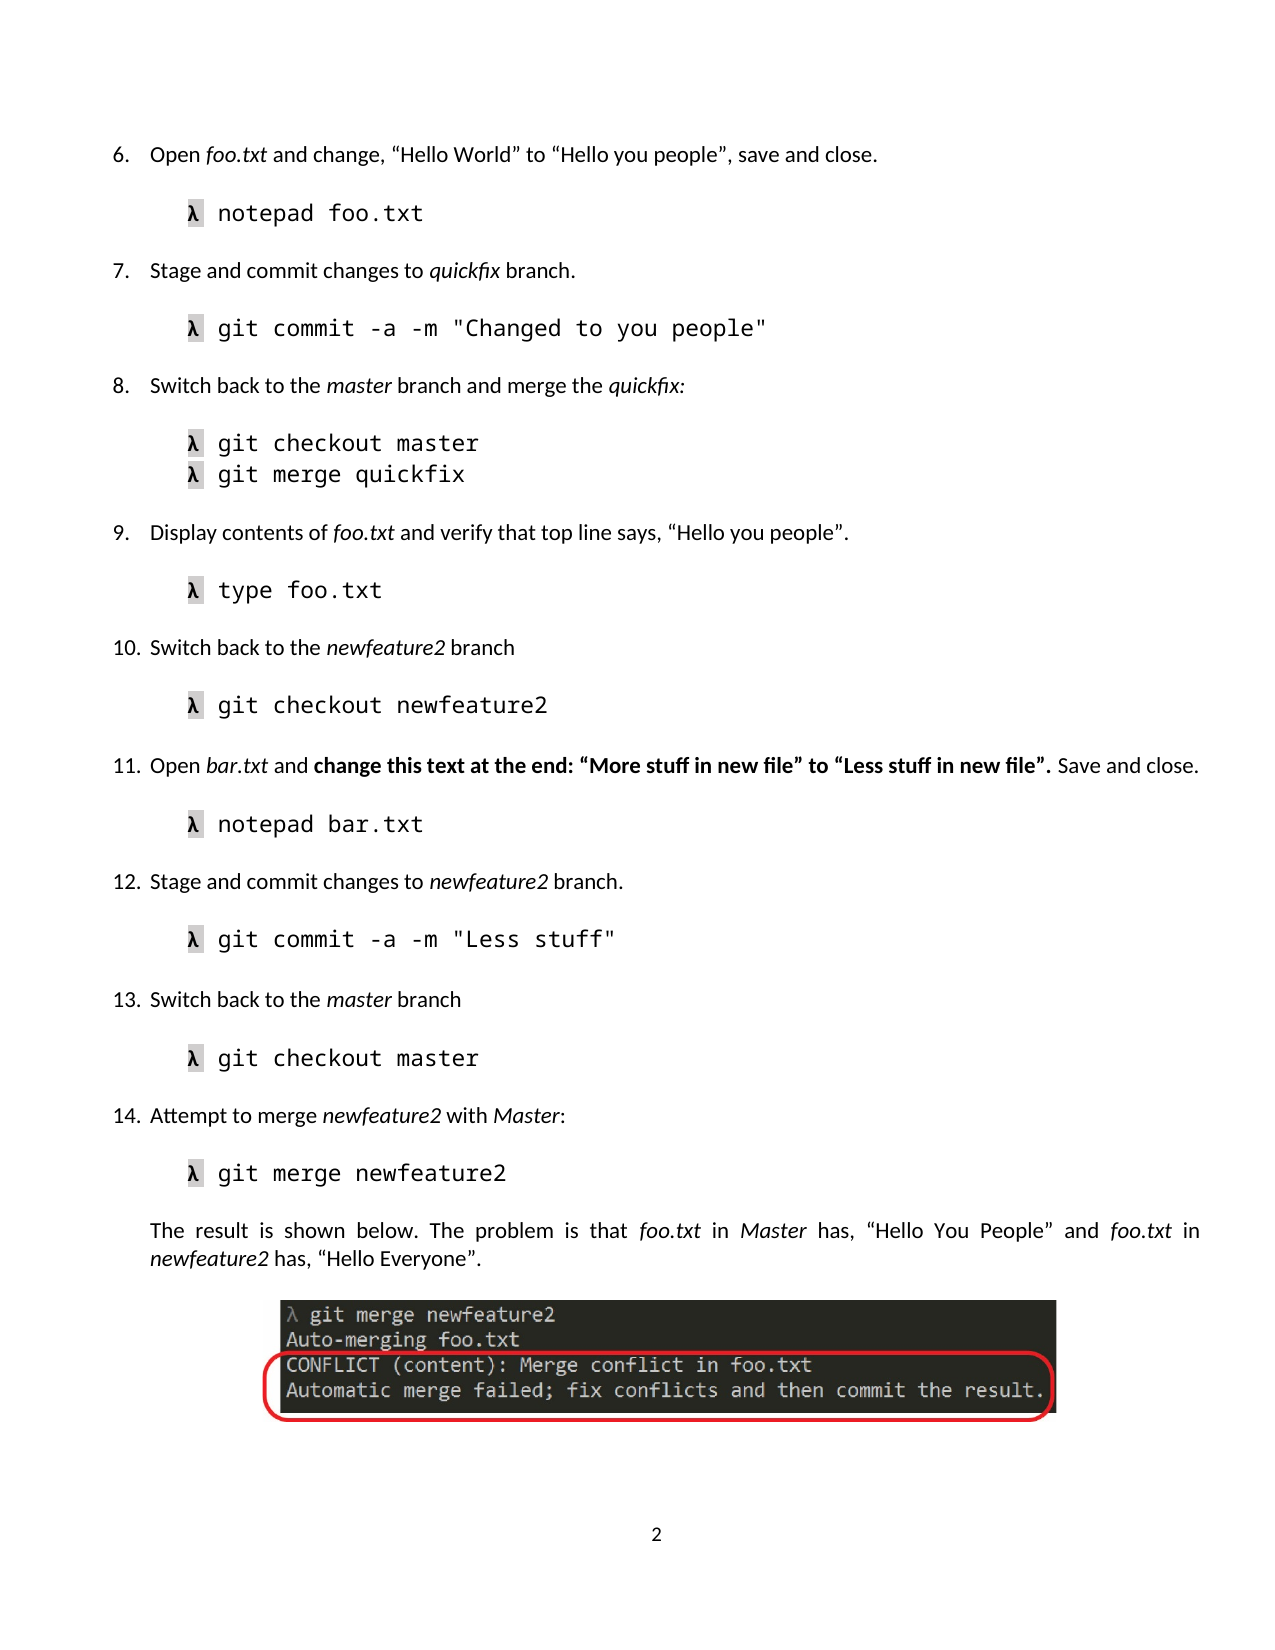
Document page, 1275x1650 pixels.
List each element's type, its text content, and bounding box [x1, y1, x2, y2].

list λ type foo.txt [187, 574, 1200, 605]
list Switch back to the newfeature2 branch [112, 633, 1200, 661]
list Open foo.txt and change, “Hello World” to “Hello you people”, save and close. [112, 141, 1200, 168]
list λ git checkout master [187, 427, 1200, 458]
list λ git merge quickfix [187, 458, 1200, 490]
list λ git commit -a -m "Less stuff" [187, 923, 1200, 954]
list Attempt to merge newfeature2 with Master: [112, 1101, 1200, 1129]
list λ git commit -a -m "Changed to you people" [187, 312, 1200, 343]
list The result is shown below. The problem is that foo.txt in Master has, “Hello You People” and foo.txt in newfeature2 has, “Hello Everyone”. [150, 1216, 1200, 1272]
list λ notepad foo.txt [187, 197, 1200, 228]
list Switch back to the master branch and merge the quickfix: [112, 371, 1200, 399]
list Switch back to the master branch [112, 985, 1200, 1013]
list λ notepad bar.txt [187, 808, 1200, 839]
list Stage and commit changes to quickfix branch. [112, 256, 1200, 284]
list Stage and commit changes to newfeature2 branch. [112, 867, 1200, 895]
text λ git merge newfeature2 [187, 1157, 1200, 1188]
list Display contents of foo.txt and verify that top line says, “Hello you people”. [112, 518, 1200, 546]
list Open bar.txt and change this text at the end: “More stuff in new file” to “Less stuff in new file”. Save and close. [112, 752, 1200, 779]
text λ git checkout newfeature2 [187, 689, 1200, 720]
text λ git checkout master [187, 1041, 1200, 1073]
picture [262, 1300, 1057, 1422]
